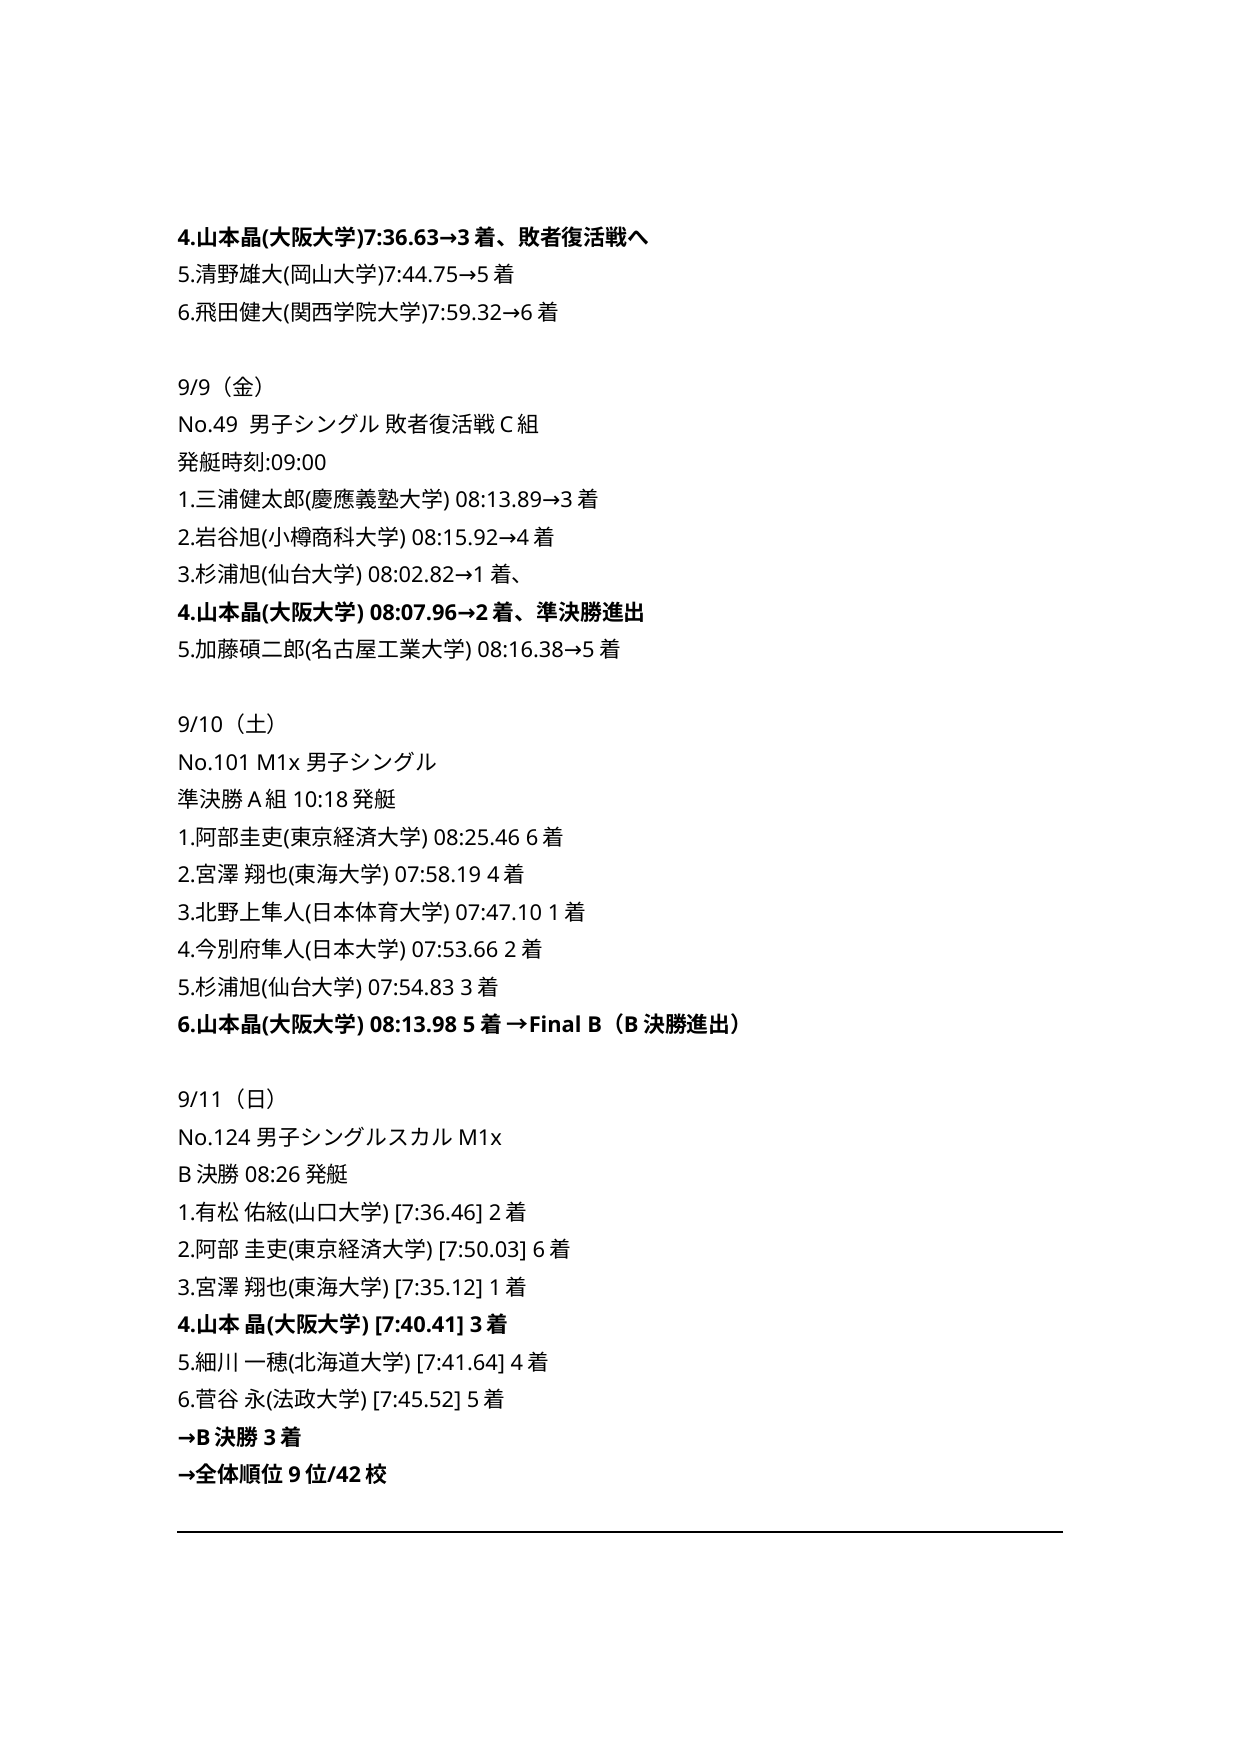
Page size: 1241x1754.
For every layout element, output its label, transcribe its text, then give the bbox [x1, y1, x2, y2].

text 3.北野上隼人(日本体育大学) 07:47.10 1着 [177, 892, 1063, 929]
text 4.山本晶(大阪大学) 08:07.96→2着、準決勝進出 [177, 592, 1063, 629]
text 6.飛田健大(関西学院大学)7:59.32→6着 [177, 292, 1063, 329]
text 6.山本晶(大阪大学) 08:13.98 5着 →Final B（B決勝進出） [177, 1004, 1063, 1042]
text →B決勝 3着 [177, 1417, 1063, 1454]
text 2.阿部 圭吏(東京経済大学) [7:50.03] 6着 [177, 1229, 1063, 1267]
text 5.清野雄大(岡山大学)7:44.75→5着 [177, 254, 1063, 292]
text 2.岩谷旭(小樽商科大学) 08:15.92→4着 [177, 517, 1063, 554]
text 発艇時刻:09:00 [177, 442, 1063, 479]
text 9/9（金） [177, 367, 1063, 404]
text 5.杉浦旭(仙台大学) 07:54.83 3着 [177, 967, 1063, 1004]
text 3.杉浦旭(仙台大学) 08:02.82→1着、 [177, 554, 1063, 592]
text 5.加藤碩二郎(名古屋工業大学) 08:16.38→5着 [177, 629, 1063, 667]
text 3.宮澤 翔也(東海大学) [7:35.12] 1着 [177, 1267, 1063, 1304]
text 1.三浦健太郎(慶應義塾大学) 08:13.89→3着 [177, 479, 1063, 517]
text 4.今別府隼人(日本大学) 07:53.66 2着 [177, 929, 1063, 967]
text No.49 男子シングル 敗者復活戦C組 [177, 404, 1063, 442]
text 4.山本晶(大阪大学)7:36.63→3着、敗者復活戦へ [177, 217, 1063, 254]
text 6.菅谷 永(法政大学) [7:45.52] 5着 [177, 1379, 1063, 1417]
text 1.阿部圭吏(東京経済大学) 08:25.46 6着 [177, 817, 1063, 854]
text 2.宮澤 翔也(東海大学) 07:58.19 4着 [177, 854, 1063, 892]
text 4.山本 晶(大阪大学) [7:40.41] 3着 [177, 1304, 1063, 1342]
text B決勝 08:26発艇 [177, 1154, 1063, 1192]
text No.124 男子シングルスカル M1x [177, 1117, 1063, 1154]
text →全体順位 9位/42校 [177, 1454, 1063, 1492]
text 1.有松 佑絃(山口大学) [7:36.46] 2着 [177, 1192, 1063, 1229]
text 5.細川 一穂(北海道大学) [7:41.64] 4着 [177, 1342, 1063, 1379]
text 準決勝A組 10:18発艇 [177, 779, 1063, 817]
text No.101 M1x 男子シングル [177, 742, 1063, 779]
text 9/11（日） [177, 1079, 1063, 1117]
text 9/10（土） [177, 704, 1063, 742]
